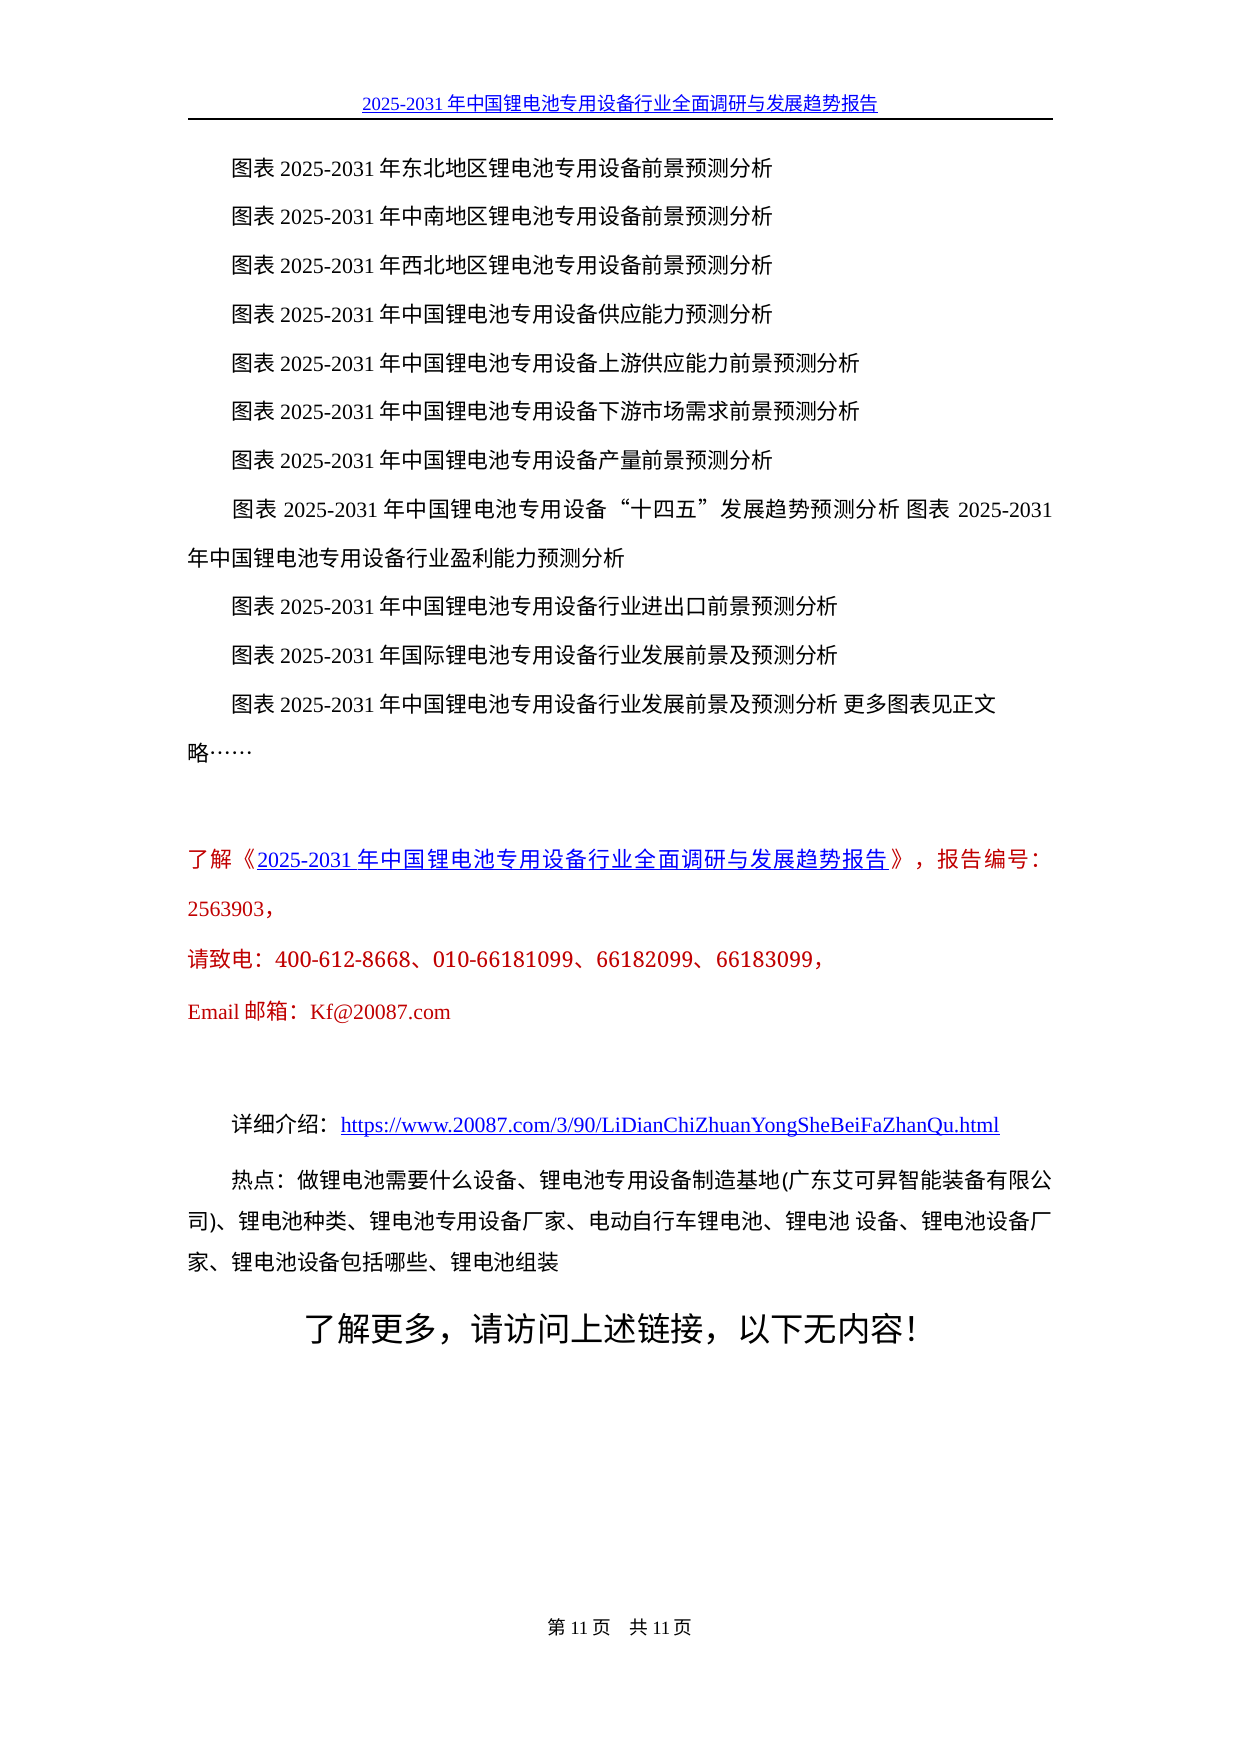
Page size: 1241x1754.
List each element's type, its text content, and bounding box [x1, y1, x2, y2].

title 了解更多，请访问上述链接，以下无内容！ [187, 1294, 1053, 1359]
text Email邮箱：Kf@20087.com [187, 993, 1053, 1026]
text 了解《2025-2031年中国锂电池专用设备行业全面调研与发展趋势报告》，报告编号：2563903， [187, 842, 1053, 923]
text 详细介绍：https://www.20087.com/3/90/LiDianChiZhuanYongSheBeiFaZhanQu.html [187, 1106, 1053, 1139]
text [187, 150, 1053, 768]
text 热点：做锂电池需要什么设备、锂电池专用设备制造基地(广东艾可昇智能装备有限公司)、锂电池种类、锂电池专用设备厂家、电动自行车锂电池、锂电池 设备、锂电池设备厂家、锂电池设备包括哪些、锂电池组装 [187, 1163, 1053, 1277]
text 请致电：400-612-8668、010-66181099、66182099、66183099， [187, 942, 1053, 974]
